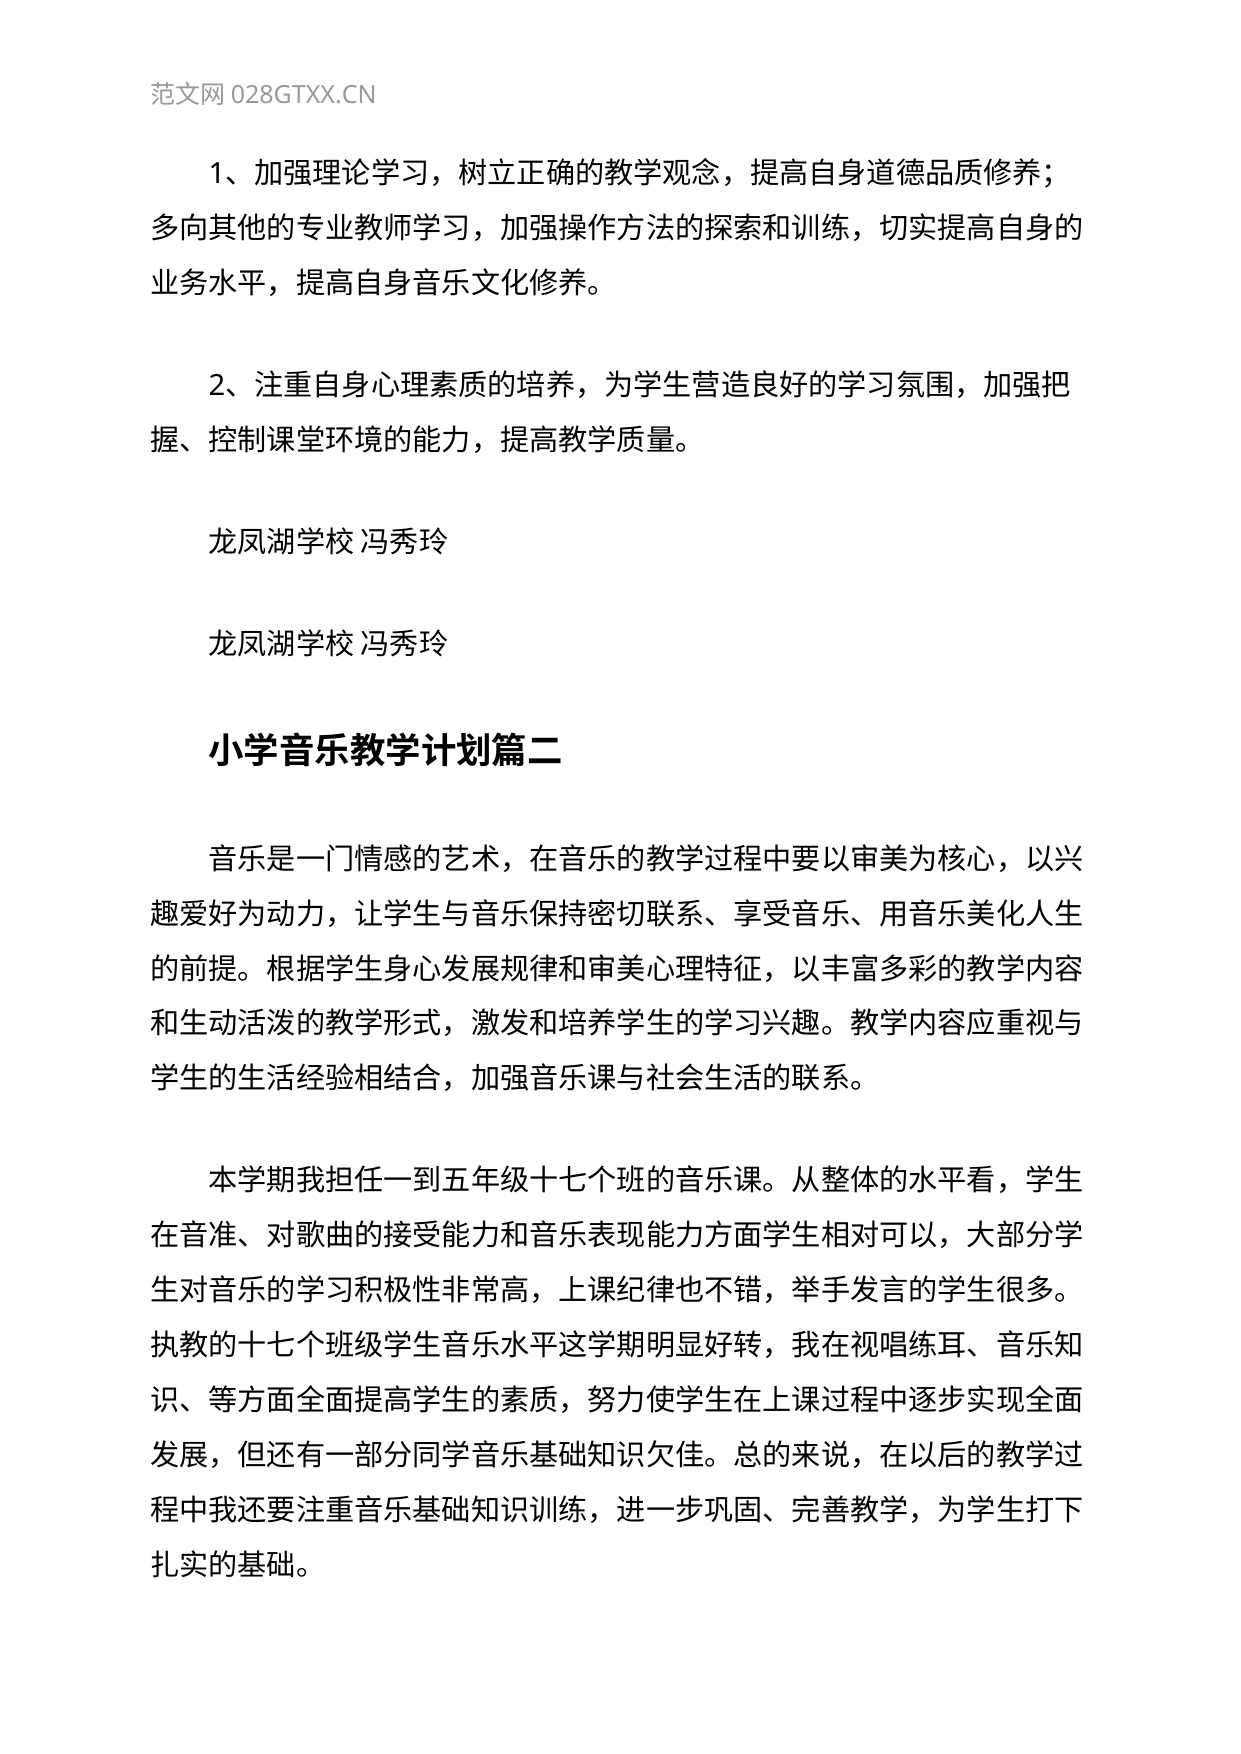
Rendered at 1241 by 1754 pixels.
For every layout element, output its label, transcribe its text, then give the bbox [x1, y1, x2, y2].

text 龙凤湖学校 冯秀玲 [150, 518, 1090, 561]
text 1、加强理论学习，树立正确的教学观念，提高自身道德品质修养；多向其他的专业教师学习，加强操作方法的探索和训练，切实提高自身的业务水平，提高自身音乐文化修养。 [150, 150, 1090, 302]
text 本学期我担任一到五年级十七个班的音乐课。从整体的水平看，学生在音准、对歌曲的接受能力和音乐表现能力方面学生相对可以，大部分学生对音乐的学习积极性非常高，上课纪律也不错，举手发言的学生很多。执教的十七个班级学生音乐水平这学期明显好转，我在视唱练耳、音乐知识、等方面全面提高学生的素质，努力使学生在上课过程中逐步实现全面发展，但还有一部分同学音乐基础知识欠佳。总的来说，在以后的教学过程中我还要注重音乐基础知识训练，进一步巩固、完善教学，为学生打下扎实的基础。 [150, 1157, 1090, 1583]
text 音乐是一门情感的艺术，在音乐的教学过程中要以审美为核心，以兴趣爱好为动力，让学生与音乐保持密切联系、享受音乐、用音乐美化人生的前提。根据学生身心发展规律和审美心理特征，以丰富多彩的教学内容和生动活泼的教学形式，激发和培养学生的学习兴趣。教学内容应重视与学生的生活经验相结合，加强音乐课与社会生活的联系。 [150, 835, 1090, 1097]
text 小学音乐教学计划篇二 [150, 722, 1090, 773]
text 2、注重自身心理素质的培养，为学生营造良好的学习氛围，加强把握、控制课堂环境的能力，提高教学质量。 [150, 362, 1090, 459]
text 龙凤湖学校 冯秀玲 [150, 620, 1090, 662]
